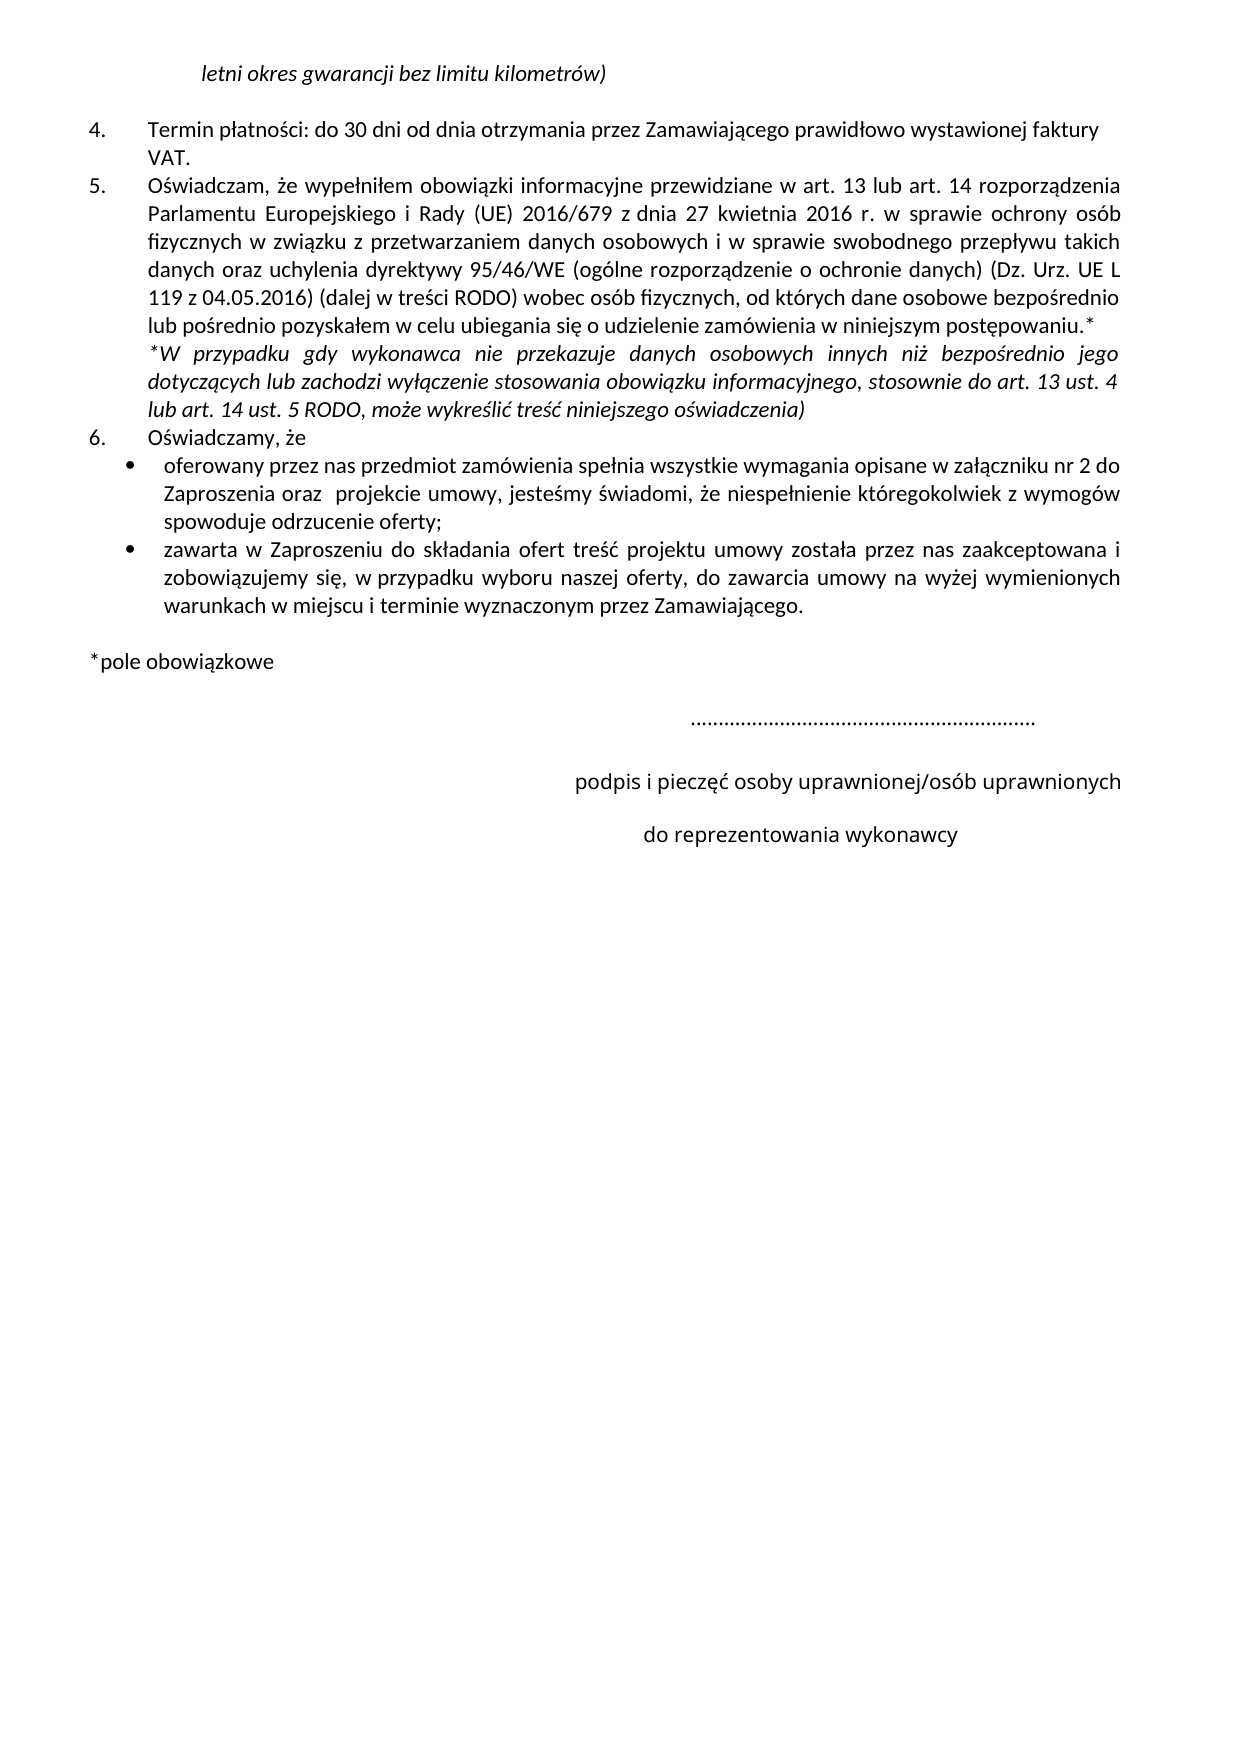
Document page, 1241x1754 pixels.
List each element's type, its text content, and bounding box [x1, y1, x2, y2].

text podpis i pieczęć osoby uprawnionej/osób uprawnionych [89, 767, 1122, 795]
text do reprezentowania wykonawcy [89, 820, 1122, 849]
list oferowany przez nas przedmiot zamówienia spełnia wszystkie wymagania opisane w załączniku nr 2 do Zaproszenia oraz projekcie umowy, jesteśmy świadomi, że niespełnienie któregokolwiek z wymogów spowoduje odrzucenie oferty; [126, 451, 1122, 535]
text .............................................................. [531, 703, 1122, 732]
list Termin płatności: do 30 dni od dnia otrzymania przez Zamawiającego prawidłowo wystawionej faktury VAT. [89, 115, 1122, 171]
list Oświadczamy, że [89, 423, 1122, 451]
list *W przypadku gdy wykonawca nie przekazuje danych osobowych innych niż bezpośrednio jego dotyczących lub zachodzi wyłączenie stosowania obowiązku informacyjnego, stosownie do art. 13 ust. 4 lub art. 14 ust. 5 RODO, może wykreślić treść niniejszego oświadczenia) [148, 339, 1122, 423]
list Oświadczam, że wypełniłem obowiązki informacyjne przewidziane w art. 13 lub art. 14 rozporządzenia Parlamentu Europejskiego i Rady (UE) 2016/679 z dnia 27 kwietnia 2016 r. w sprawie ochrony osób fizycznych w związku z przetwarzaniem danych osobowych i w sprawie swobodnego przepływu takich danych oraz uchylenia dyrektywy 95/46/WE (ogólne rozporządzenie o ochronie danych) (Dz. Urz. UE L 119 z 04.05.2016) (dalej w treści RODO) wobec osób fizycznych, od których dane osobowe bezpośrednio lub pośrednio pozyskałem w celu ubiegania się o udzielenie zamówienia w niniejszym postępowaniu.* [89, 171, 1122, 339]
text *pole obowiązkowe [89, 647, 1122, 676]
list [164, 59, 1122, 87]
list zawarta w Zaproszeniu do składania ofert treść projektu umowy została przez nas zaakceptowana i zobowiązujemy się, w przypadku wyboru naszej oferty, do zawarcia umowy na wyżej wymienionych warunkach w miejscu i terminie wyznaczonym przez Zamawiającego. [126, 535, 1122, 619]
